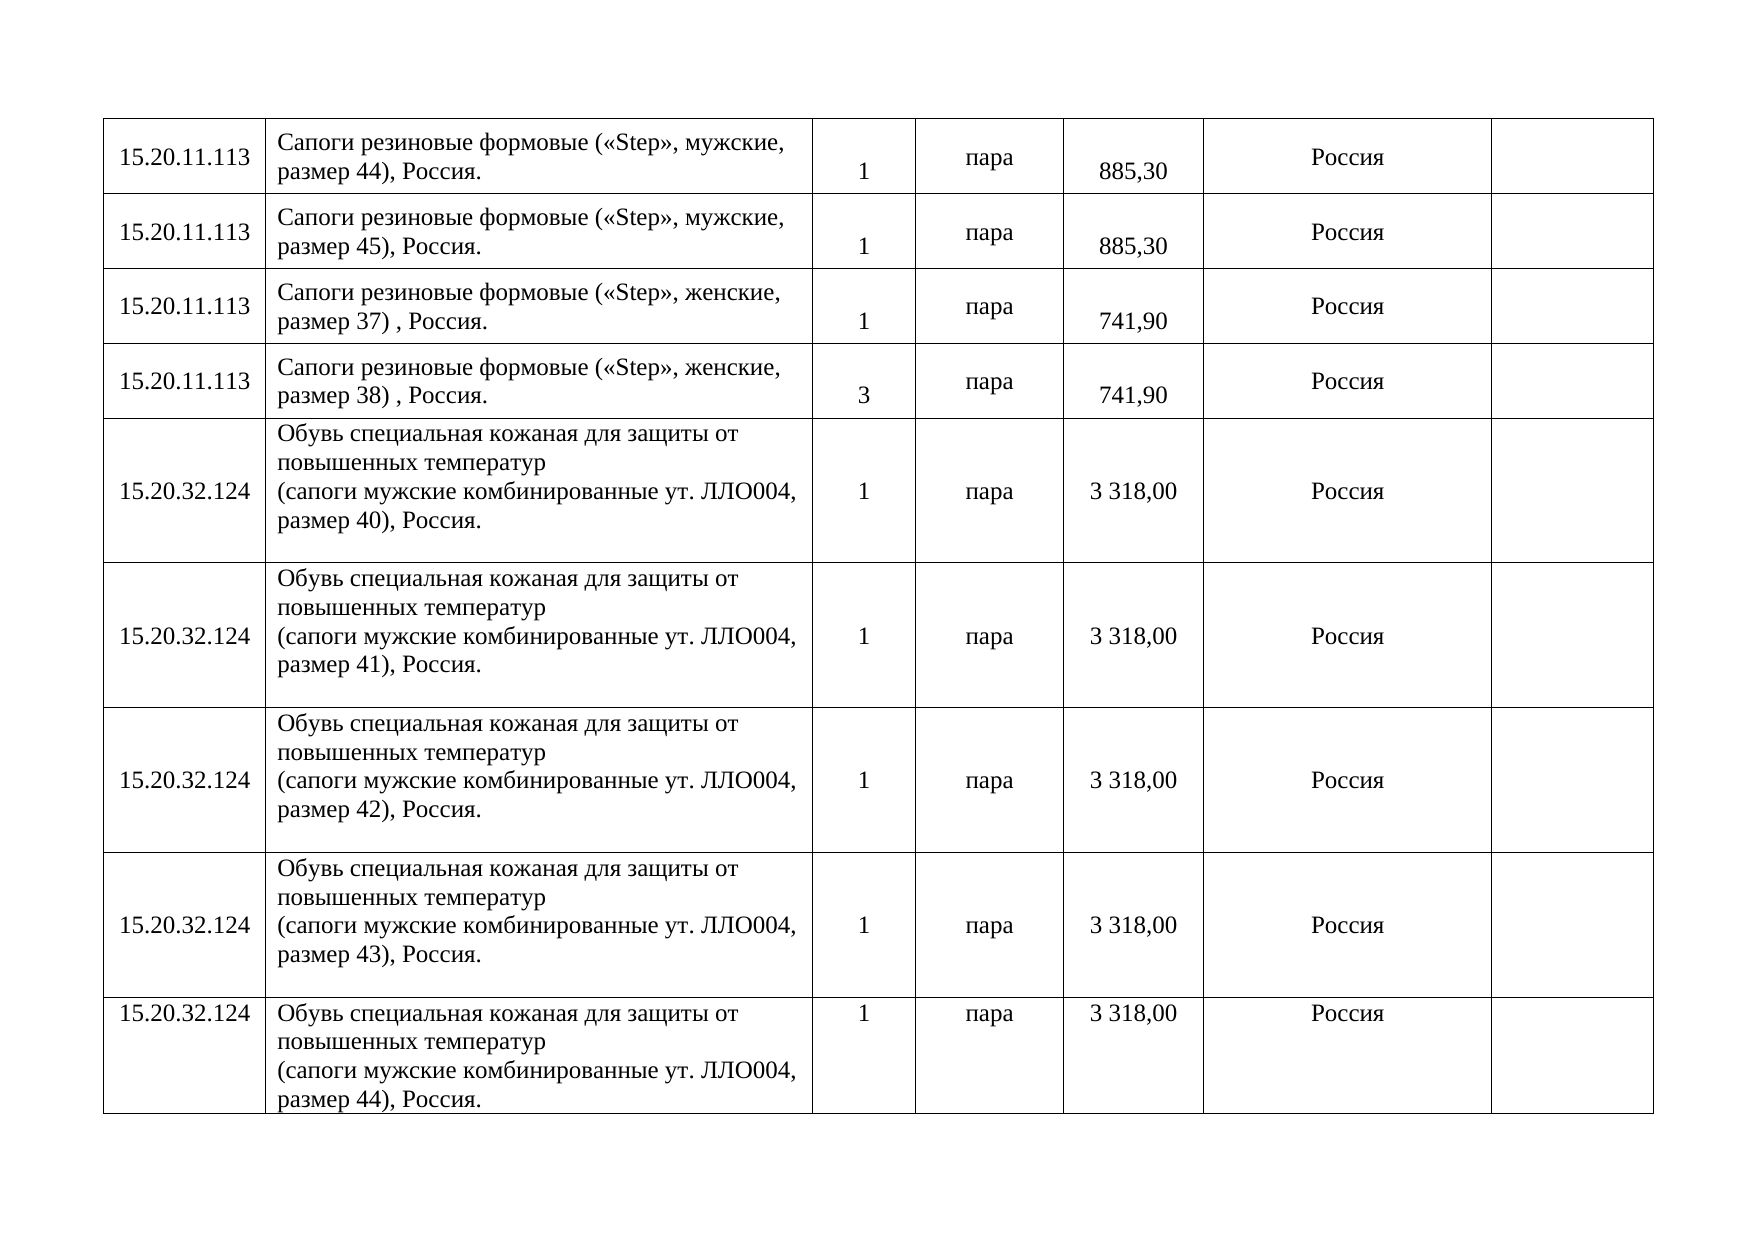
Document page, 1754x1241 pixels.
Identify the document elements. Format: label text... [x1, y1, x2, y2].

table_cell 15.20.32.124 [104, 563, 265, 707]
table_cell пара [916, 269, 1063, 343]
table_cell 1 [813, 194, 915, 268]
table_cell 741,90 [1064, 269, 1203, 343]
table_cell Россия [1204, 344, 1491, 417]
table_cell Сапоги резиновые формовые («Step», женские, размер 38) , Россия. [266, 344, 812, 417]
table_cell 15.20.11.113 [104, 344, 265, 417]
table_cell [1492, 119, 1653, 193]
table_cell 1 [813, 419, 915, 562]
table_cell 15.20.32.124 [104, 708, 265, 852]
table_cell Россия [1204, 998, 1491, 1113]
table_cell пара [916, 419, 1063, 562]
table_cell Сапоги резиновые формовые («Step», женские, размер 37) , Россия. [266, 269, 812, 343]
table_cell Россия [1204, 419, 1491, 562]
table_cell 15.20.32.124 [104, 853, 265, 997]
table_cell [1492, 563, 1653, 707]
table_cell пара [916, 194, 1063, 268]
table_cell 15.20.11.113 [104, 269, 265, 343]
table_cell 3 318,00 [1064, 563, 1203, 707]
table_cell Россия [1204, 563, 1491, 707]
table_cell пара [916, 708, 1063, 852]
table_cell [1492, 998, 1653, 1113]
table_cell [1492, 194, 1653, 268]
table_cell 3 318,00 [1064, 708, 1203, 852]
table_cell [1492, 419, 1653, 562]
table_cell Россия [1204, 269, 1491, 343]
table_cell пара [916, 998, 1063, 1113]
table_cell 741,90 [1064, 344, 1203, 417]
table_cell 3 [813, 344, 915, 417]
table_cell 1 [813, 119, 915, 193]
table_cell 1 [813, 708, 915, 852]
table_cell Россия [1204, 853, 1491, 997]
table_cell 1 [813, 269, 915, 343]
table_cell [266, 998, 812, 1113]
table_cell Обувь специальная кожаная для защиты от повышенных температур (сапоги мужские комбинированные ут. ЛЛО004, размер 42), Россия. [266, 708, 812, 852]
table_cell 3 318,00 [1064, 998, 1203, 1113]
table_cell [1492, 708, 1653, 852]
table_cell Сапоги резиновые формовые («Step», мужские, размер 44), Россия. [266, 119, 812, 193]
table_cell Обувь специальная кожаная для защиты от повышенных температур (сапоги мужские комбинированные ут. ЛЛО004, размер 40), Россия. [266, 419, 812, 562]
table_cell пара [916, 853, 1063, 997]
table_cell 15.20.32.124 [104, 998, 265, 1113]
table_cell [1492, 269, 1653, 343]
table_cell 3 318,00 [1064, 853, 1203, 997]
table_cell 1 [813, 998, 915, 1113]
table_cell 1 [813, 853, 915, 997]
table_cell Россия [1204, 194, 1491, 268]
table_cell пара [916, 563, 1063, 707]
table_cell Россия [1204, 119, 1491, 193]
table_cell пара [916, 119, 1063, 193]
table_cell 1 [813, 563, 915, 707]
table_cell 15.20.11.113 [104, 194, 265, 268]
table_cell [1492, 853, 1653, 997]
table_cell 15.20.32.124 [104, 419, 265, 562]
table_cell Обувь специальная кожаная для защиты от повышенных температур (сапоги мужские комбинированные ут. ЛЛО004, размер 41), Россия. [266, 563, 812, 707]
table_cell пара [916, 344, 1063, 417]
table_cell 15.20.11.113 [104, 119, 265, 193]
table_cell 885,30 [1064, 194, 1203, 268]
table_cell Россия [1204, 708, 1491, 852]
table_cell 885,30 [1064, 119, 1203, 193]
table_cell Сапоги резиновые формовые («Step», мужские, размер 45), Россия. [266, 194, 812, 268]
table_cell Обувь специальная кожаная для защиты от повышенных температур (сапоги мужские комбинированные ут. ЛЛО004, размер 43), Россия. [266, 853, 812, 997]
table_cell 3 318,00 [1064, 419, 1203, 562]
table_cell [1492, 344, 1653, 417]
